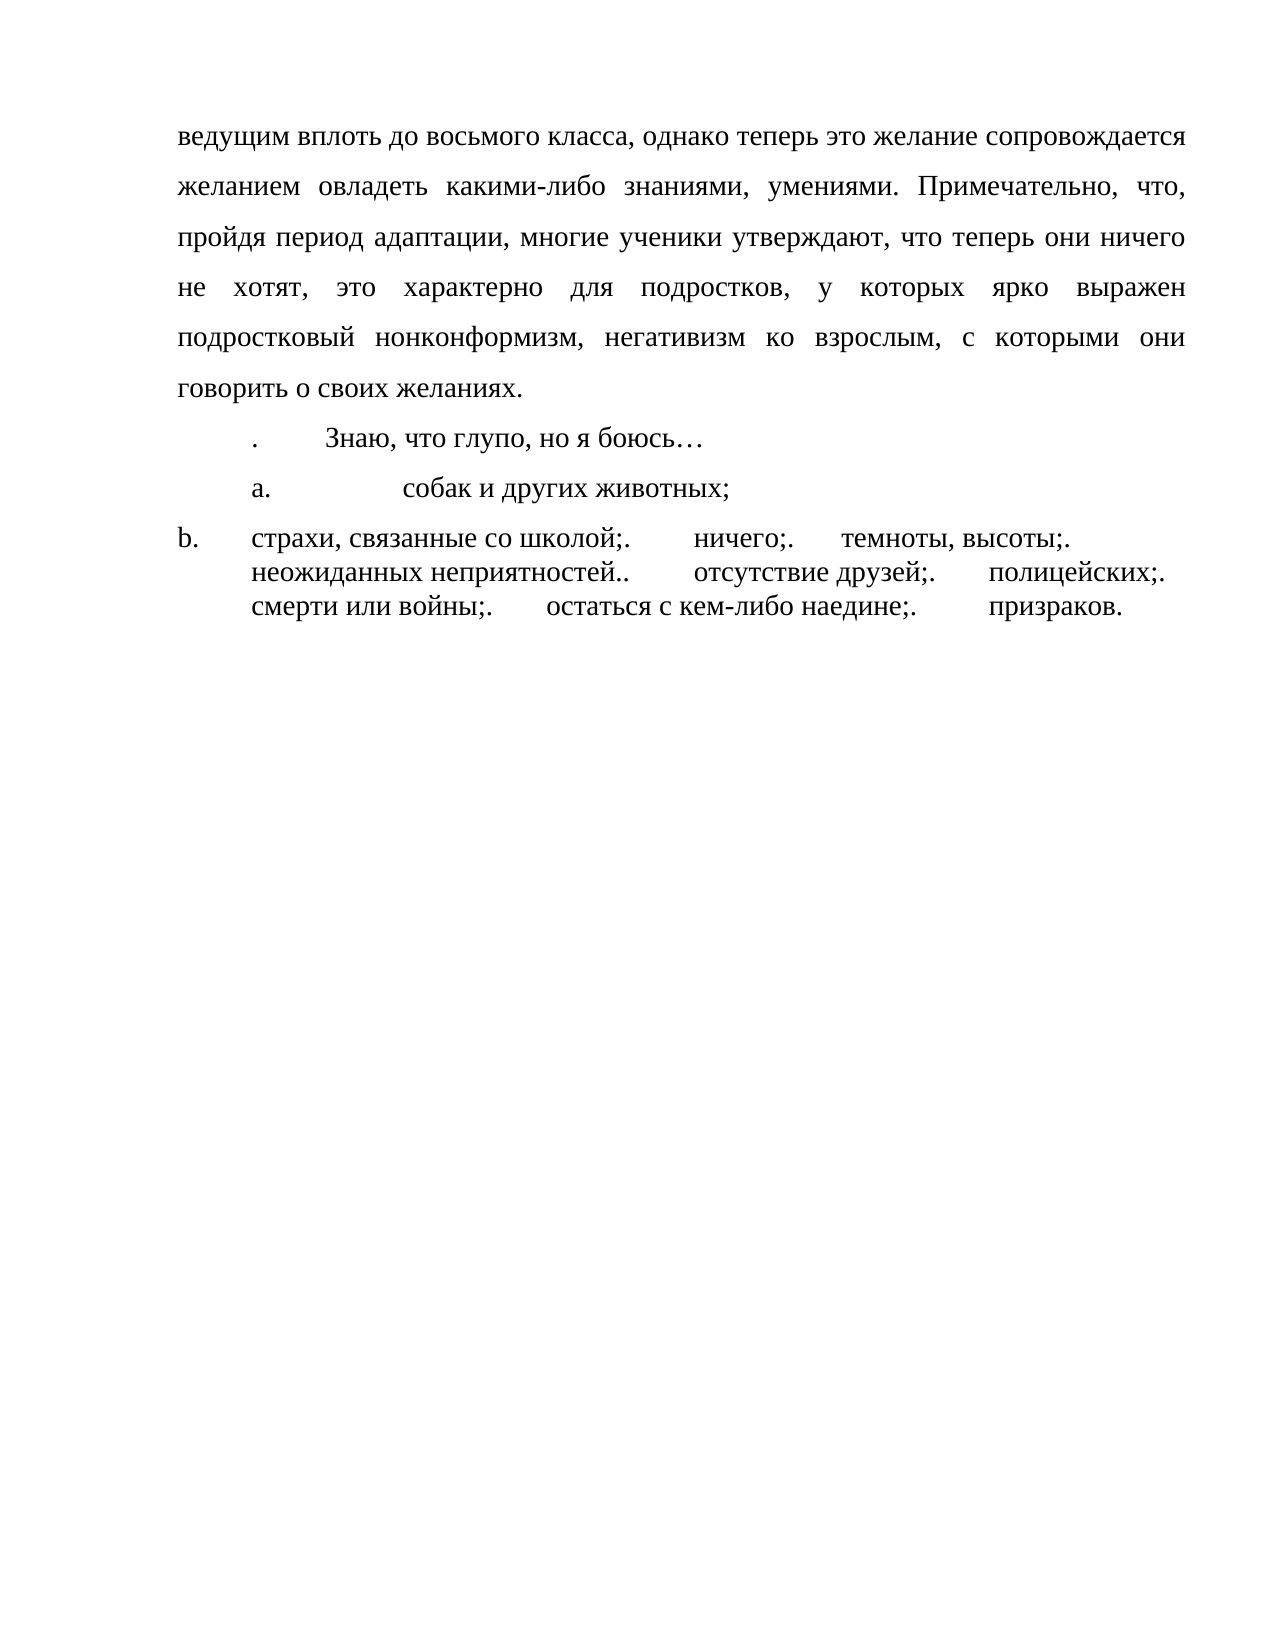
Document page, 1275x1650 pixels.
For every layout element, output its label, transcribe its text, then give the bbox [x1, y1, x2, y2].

text b. страхи, связанные со школой;. ничего;. темноты, высоты;. неожиданных неприятностей.. отсутствие друзей;. полицейских;. смерти или войны;. остаться с кем-либо наедине;. призраков. [177, 521, 1186, 621]
text a. собак и других животных; [177, 470, 1186, 504]
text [177, 118, 1186, 403]
text . Знаю, что глупо, но я боюсь… [177, 420, 1186, 453]
